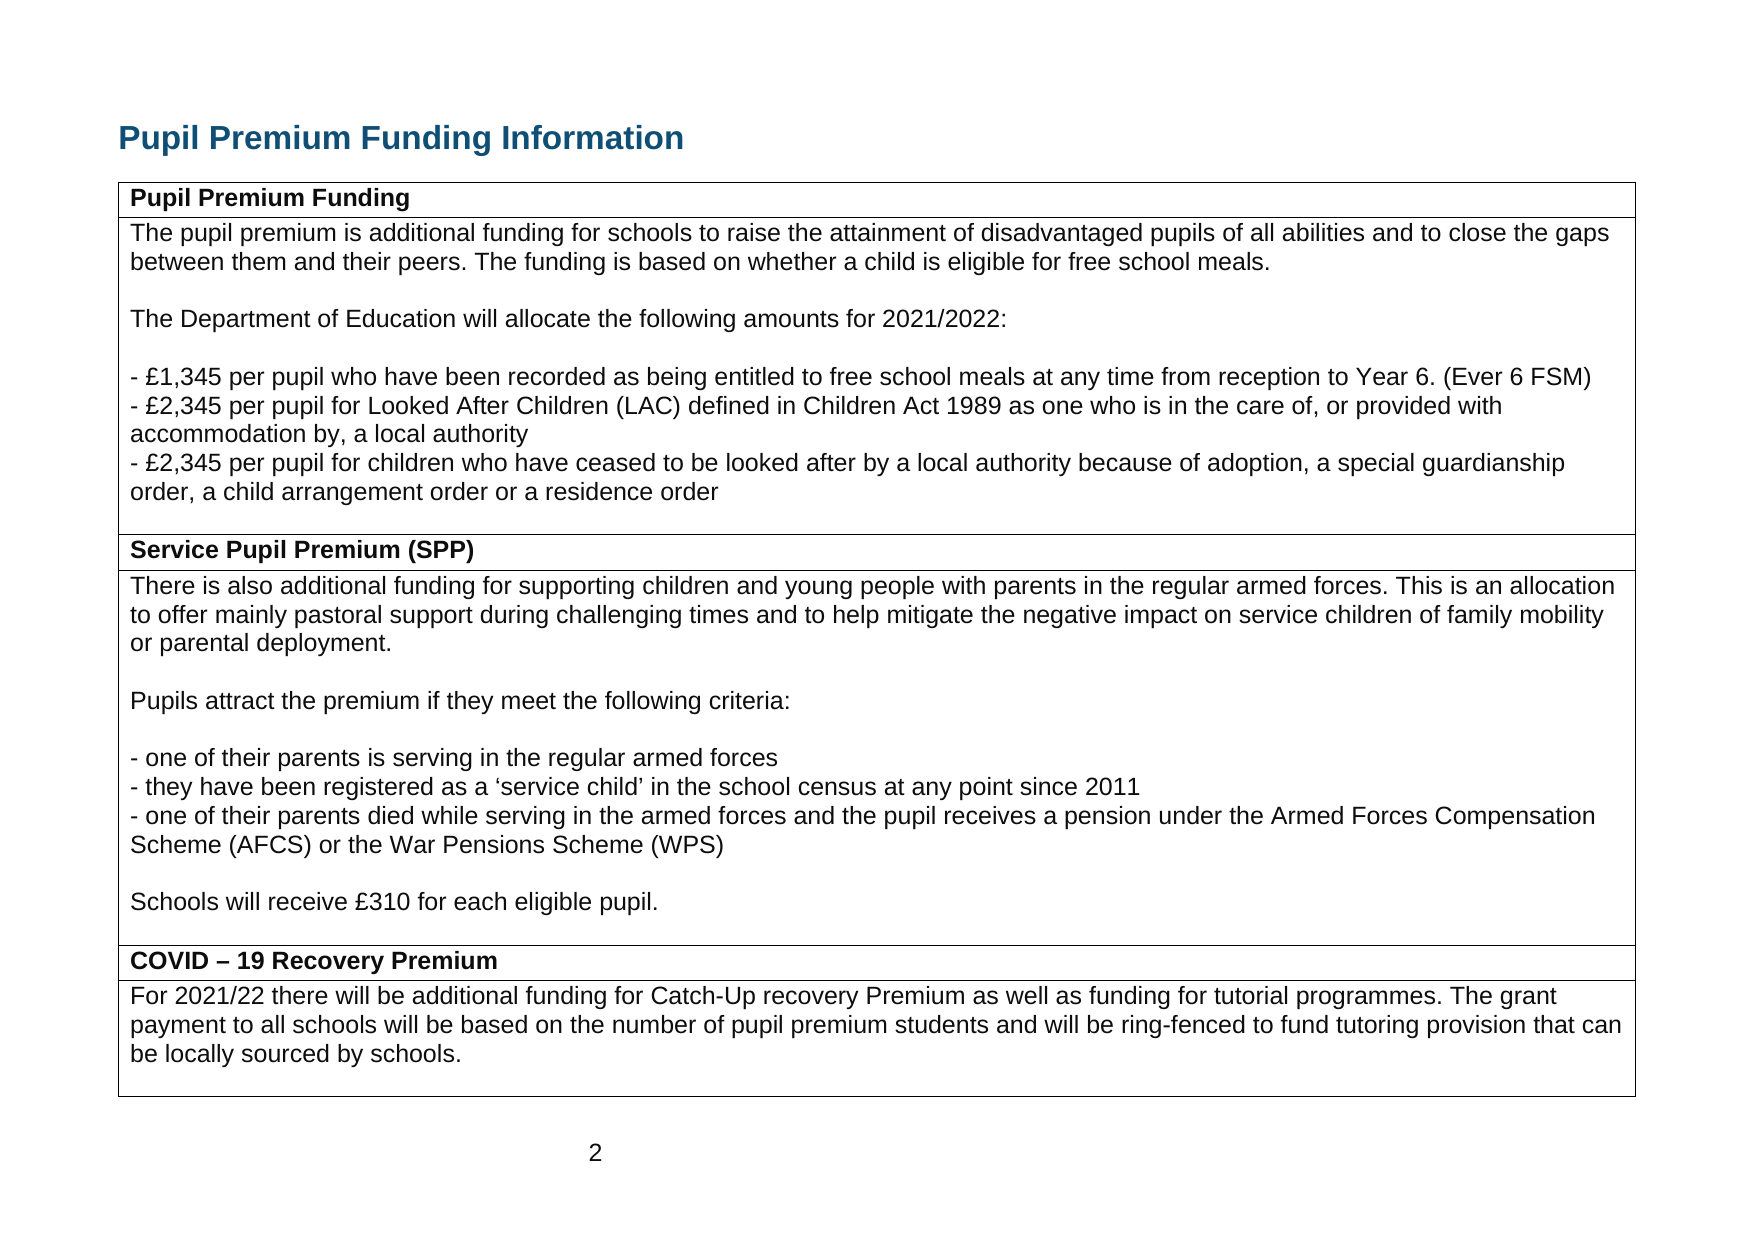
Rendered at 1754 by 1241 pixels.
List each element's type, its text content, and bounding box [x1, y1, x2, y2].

table_header Pupil Premium Funding [119, 183, 1635, 217]
table_cell For 2021/22 there will be additional funding for Catch-Up recovery Premium as well as funding for tutorial programmes. The grant payment to all schools will be based on the number of pupil premium students and will be ring-fenced to fund tutoring provision that can be locally sourced by schools. [119, 981, 1635, 1096]
text Pupil Premium Funding Information [118, 118, 1636, 157]
table_cell Service Pupil Premium (SPP) [119, 535, 1635, 570]
table_cell There is also additional funding for supporting children and young people with parents in the regular armed forces. This is an allocation to offer mainly pastoral support during challenging times and to help mitigate the negative impact on service children of family mobility or parental deployment. Pupils attract the premium if they meet the following criteria: - one of their parents is serving in the regular armed forces - they have been registered as a ‘service child’ in the school census at any point since 2011 - one of their parents died while serving in the armed forces and the pupil receives a pension under the Armed Forces Compensation Scheme (AFCS) or the War Pensions Scheme (WPS) Schools will receive £310 for each eligible pupil. [119, 571, 1635, 945]
table_cell The pupil premium is additional funding for schools to raise the attainment of disadvantaged pupils of all abilities and to close the gaps between them and their peers. The funding is based on whether a child is eligible for free school meals. The Department of Education will allocate the following amounts for 2021/2022: - £1,345 per pupil who have been recorded as being entitled to free school meals at any time from reception to Year 6. (Ever 6 FSM) - £2,345 per pupil for Looked After Children (LAC) defined in Children Act 1989 as one who is in the care of, or provided with accommodation by, a local authority - £2,345 per pupil for children who have ceased to be looked after by a local authority because of adoption, a special guardianship order, a child arrangement order or a residence order [119, 218, 1635, 534]
table_cell COVID – 19 Recovery Premium [119, 946, 1635, 980]
